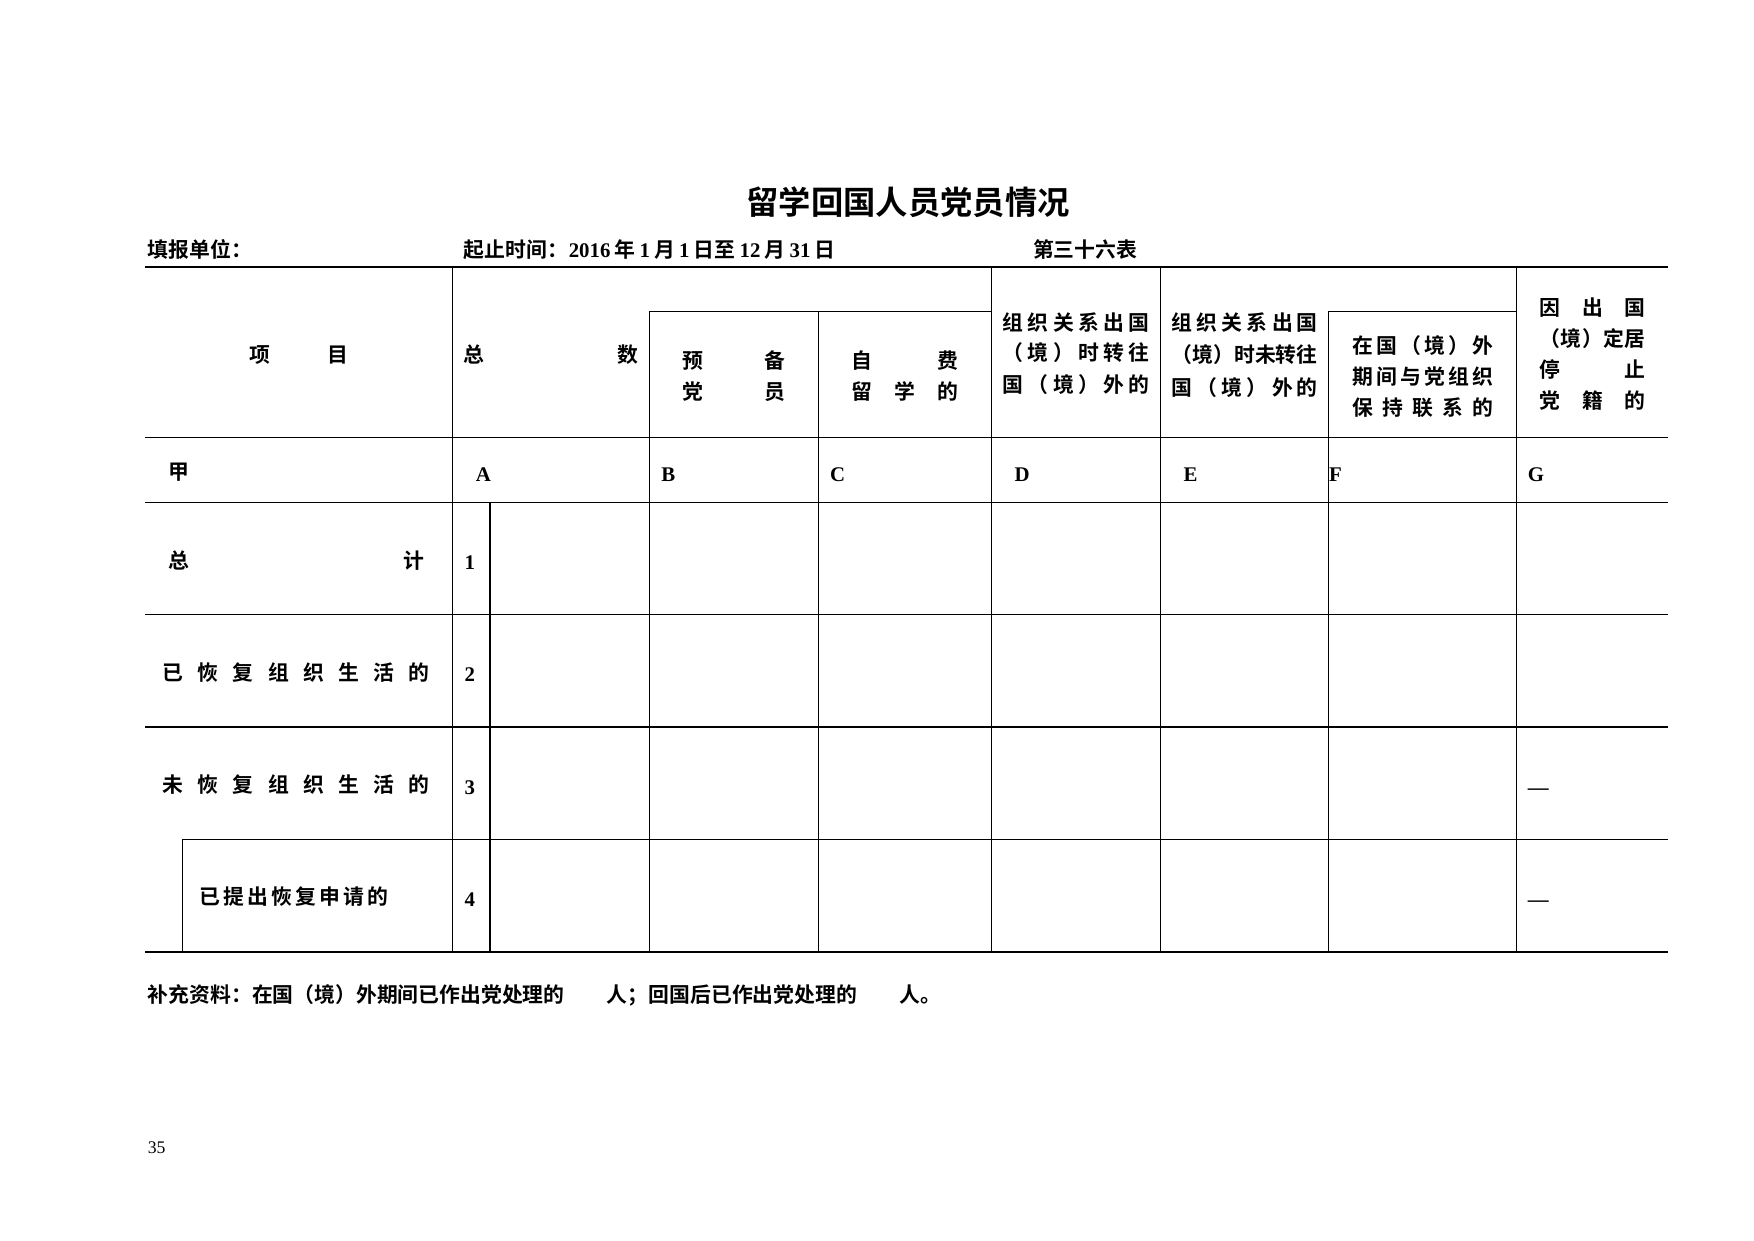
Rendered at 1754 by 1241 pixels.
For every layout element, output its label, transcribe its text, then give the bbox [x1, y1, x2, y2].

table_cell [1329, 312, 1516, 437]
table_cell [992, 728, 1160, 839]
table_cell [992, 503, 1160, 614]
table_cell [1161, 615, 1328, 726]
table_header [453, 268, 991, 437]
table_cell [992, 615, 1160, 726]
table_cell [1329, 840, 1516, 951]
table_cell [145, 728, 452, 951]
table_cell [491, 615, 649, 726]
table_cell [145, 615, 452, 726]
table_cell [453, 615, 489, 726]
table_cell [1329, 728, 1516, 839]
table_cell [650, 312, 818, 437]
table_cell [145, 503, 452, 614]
text 填报单位： 起止时间：2016年1月1日至12月31日 第三十六表 [148, 224, 1665, 266]
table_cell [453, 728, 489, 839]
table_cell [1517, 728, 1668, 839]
text 留学回国人员党员情况 [148, 177, 1665, 224]
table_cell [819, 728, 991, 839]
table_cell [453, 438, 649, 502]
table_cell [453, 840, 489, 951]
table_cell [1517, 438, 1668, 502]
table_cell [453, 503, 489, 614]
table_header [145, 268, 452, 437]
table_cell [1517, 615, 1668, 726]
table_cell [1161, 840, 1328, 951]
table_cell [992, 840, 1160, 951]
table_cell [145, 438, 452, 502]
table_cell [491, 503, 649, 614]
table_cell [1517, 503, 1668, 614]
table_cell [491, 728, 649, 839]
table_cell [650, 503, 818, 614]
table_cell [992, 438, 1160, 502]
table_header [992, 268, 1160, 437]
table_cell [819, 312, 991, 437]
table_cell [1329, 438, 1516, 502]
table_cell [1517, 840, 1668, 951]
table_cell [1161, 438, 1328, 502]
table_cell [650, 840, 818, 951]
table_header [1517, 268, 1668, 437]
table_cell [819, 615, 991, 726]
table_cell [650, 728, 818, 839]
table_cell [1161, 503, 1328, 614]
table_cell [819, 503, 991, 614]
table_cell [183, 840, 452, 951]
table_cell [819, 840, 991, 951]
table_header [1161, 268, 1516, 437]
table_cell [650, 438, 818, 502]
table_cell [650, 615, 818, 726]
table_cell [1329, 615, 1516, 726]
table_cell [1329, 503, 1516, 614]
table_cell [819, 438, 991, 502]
text 补充资料：在国（境）外期间已作出党处理的 人；回国后已作出党处理的 人。 [148, 978, 1665, 1008]
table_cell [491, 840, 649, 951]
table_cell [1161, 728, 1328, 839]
